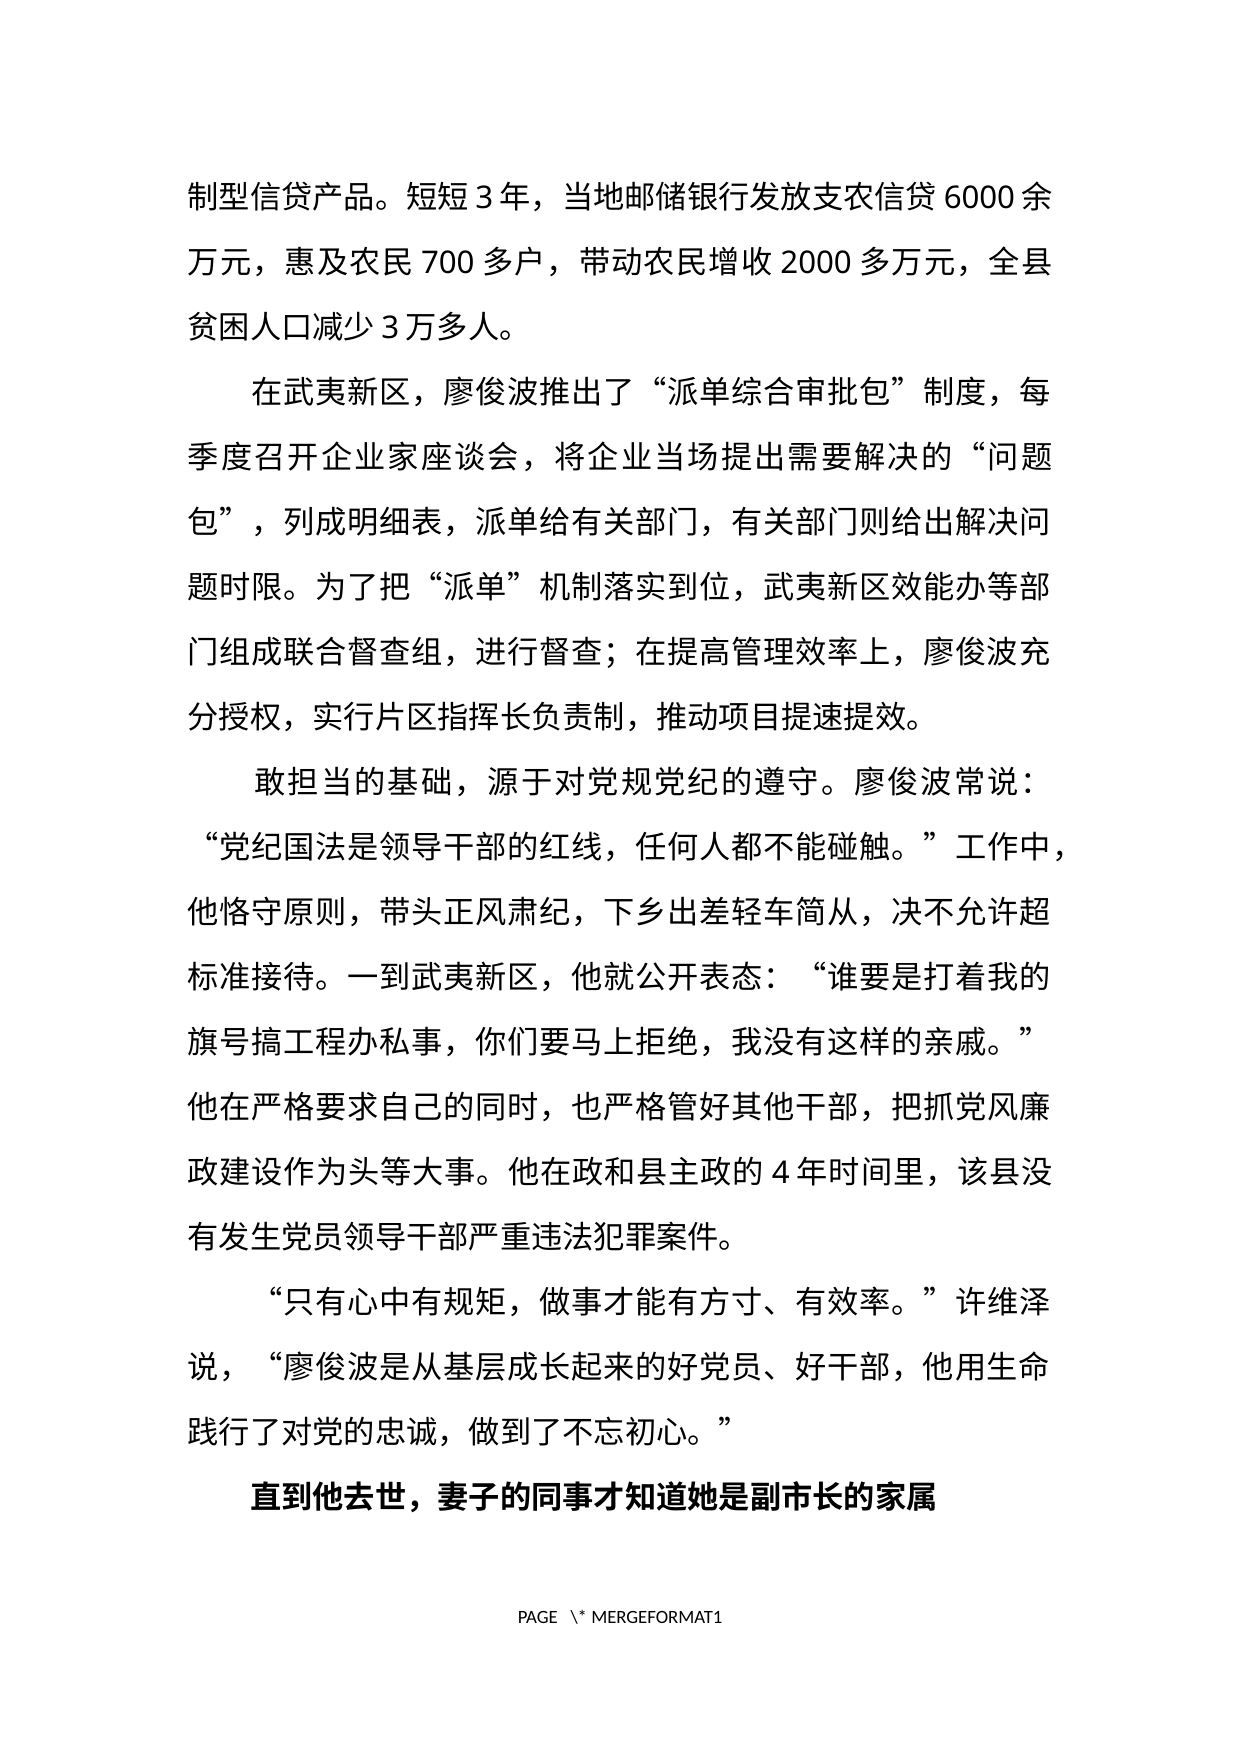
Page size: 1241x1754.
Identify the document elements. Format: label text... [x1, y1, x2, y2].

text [187, 162, 1053, 357]
text 敢担当的基础，源于对党规党纪的遵守。廖俊波常说：“党纪国法是领导干部的红线，任何人都不能碰触。”工作中，他恪守原则，带头正风肃纪，下乡出差轻车简从，决不允许超标准接待。一到武夷新区，他就公开表态：“谁要是打着我的旗号搞工程办私事，你们要马上拒绝，我没有这样的亲戚。”他在严格要求自己的同时，也严格管好其他干部，把抓党风廉政建设作为头等大事。他在政和县主政的4年时间里，该县没有发生党员领导干部严重违法犯罪案件。 [187, 747, 1053, 1267]
text 直到他去世，妻子的同事才知道她是副市长的家属 [187, 1462, 1053, 1527]
text 在武夷新区，廖俊波推出了“派单综合审批包”制度，每季度召开企业家座谈会，将企业当场提出需要解决的“问题包”，列成明细表，派单给有关部门，有关部门则给出解决问题时限。为了把“派单”机制落实到位，武夷新区效能办等部门组成联合督查组，进行督查；在提高管理效率上，廖俊波充分授权，实行片区指挥长负责制，推动项目提速提效。 [187, 357, 1053, 747]
text “只有心中有规矩，做事才能有方寸、有效率。”许维泽说，“廖俊波是从基层成长起来的好党员、好干部，他用生命践行了对党的忠诚，做到了不忘初心。” [187, 1267, 1053, 1462]
